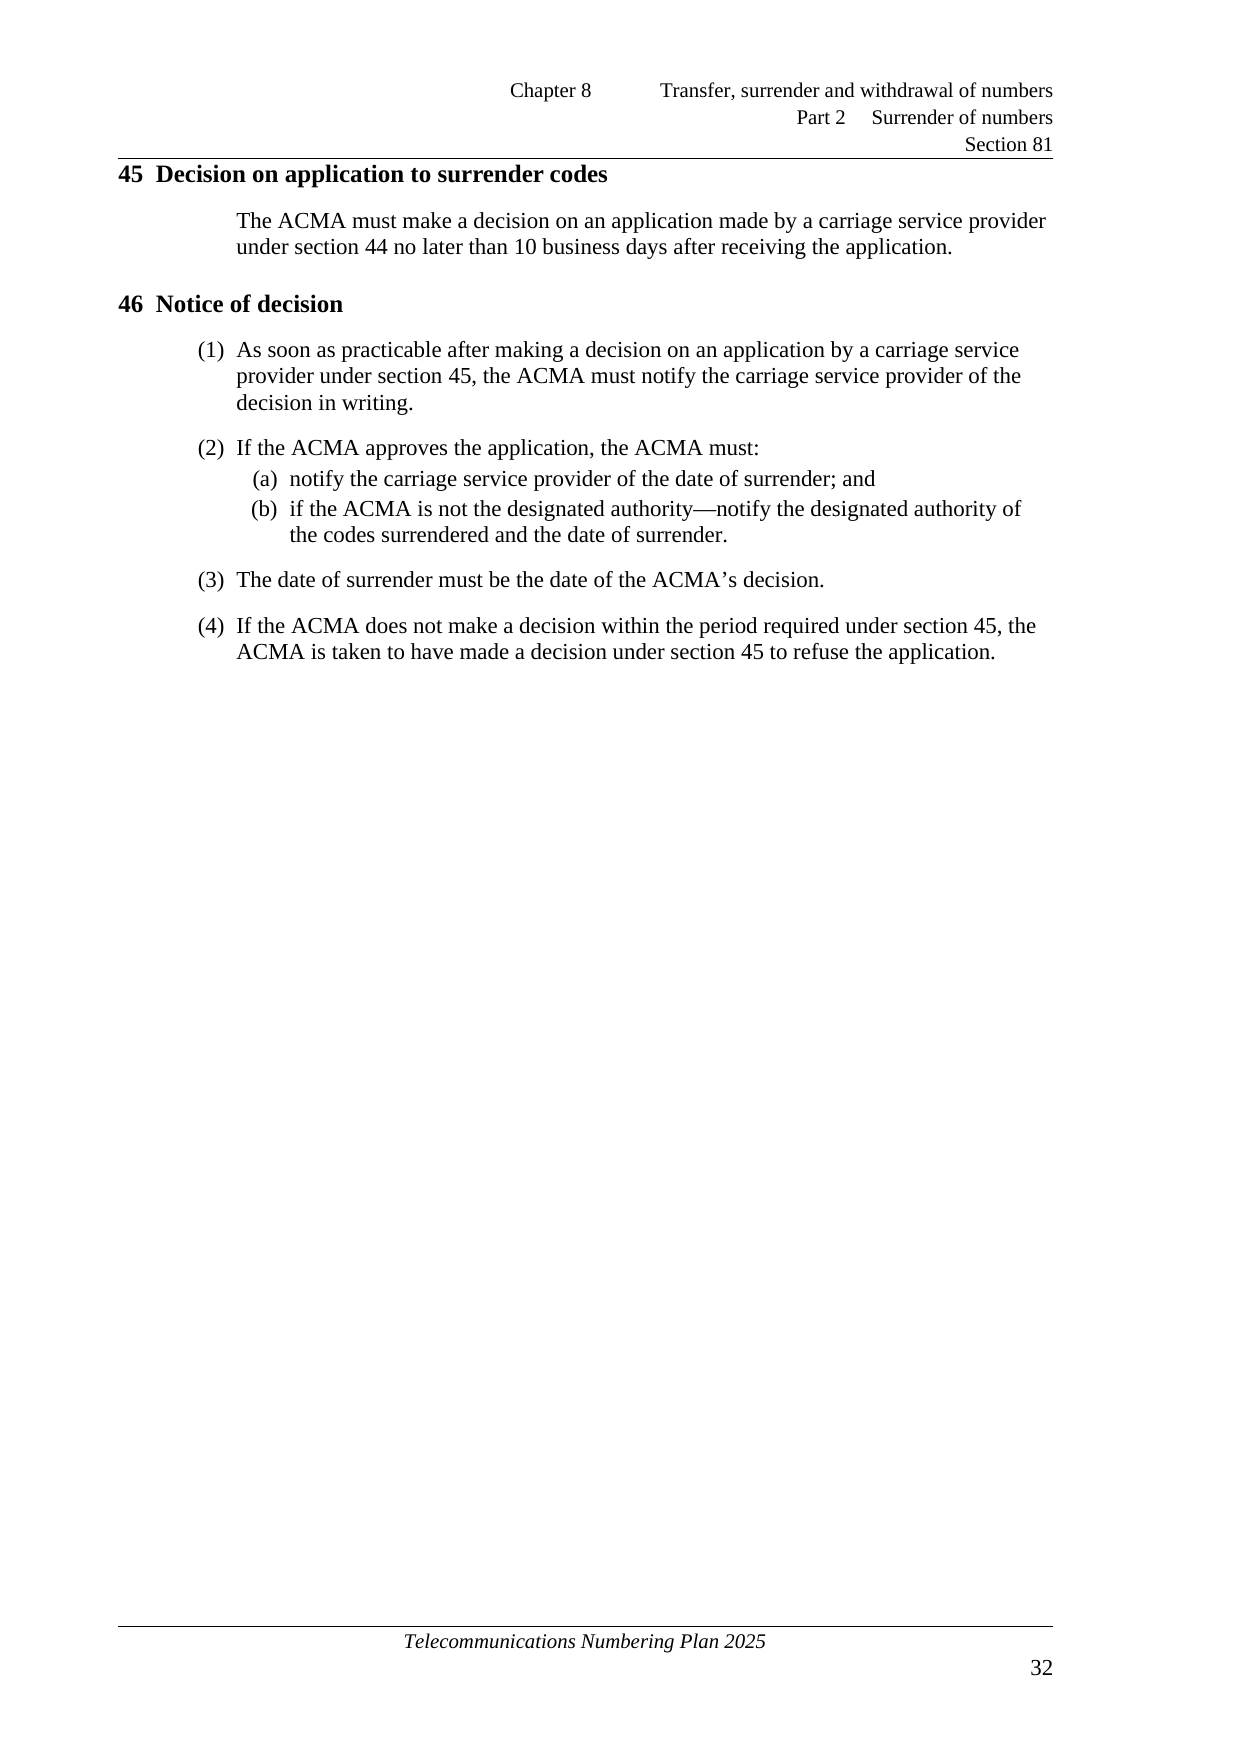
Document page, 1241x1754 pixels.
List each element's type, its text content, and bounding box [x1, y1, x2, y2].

text 45 Decision on application to surrender codes [118, 159, 1053, 188]
text (a) notify the carriage service provider of the date of surrender; and [118, 464, 1053, 491]
text The ACMA must make a decision on an application made by a carriage service provider under section 44 no later than 10 business days after receiving the application. [118, 207, 1053, 259]
text 46 Notice of decision [118, 289, 1053, 317]
text (2) If the ACMA approves the application, the ACMA must: [118, 434, 1053, 460]
text (4) If the ACMA does not make a decision within the period required under section 45, the ACMA is taken to have made a decision under section 45 to refuse the application. [118, 612, 1053, 664]
text (1) As soon as practicable after making a decision on an application by a carriage service provider under section 45, the ACMA must notify the carriage service provider of the decision in writing. [118, 336, 1053, 415]
text (3) The date of surrender must be the date of the ACMA’s decision. [118, 567, 1053, 593]
text (b) if the ACMA is not the designated authority—notify the designated authority of the codes surrendered and the date of surrender. [118, 495, 1053, 548]
